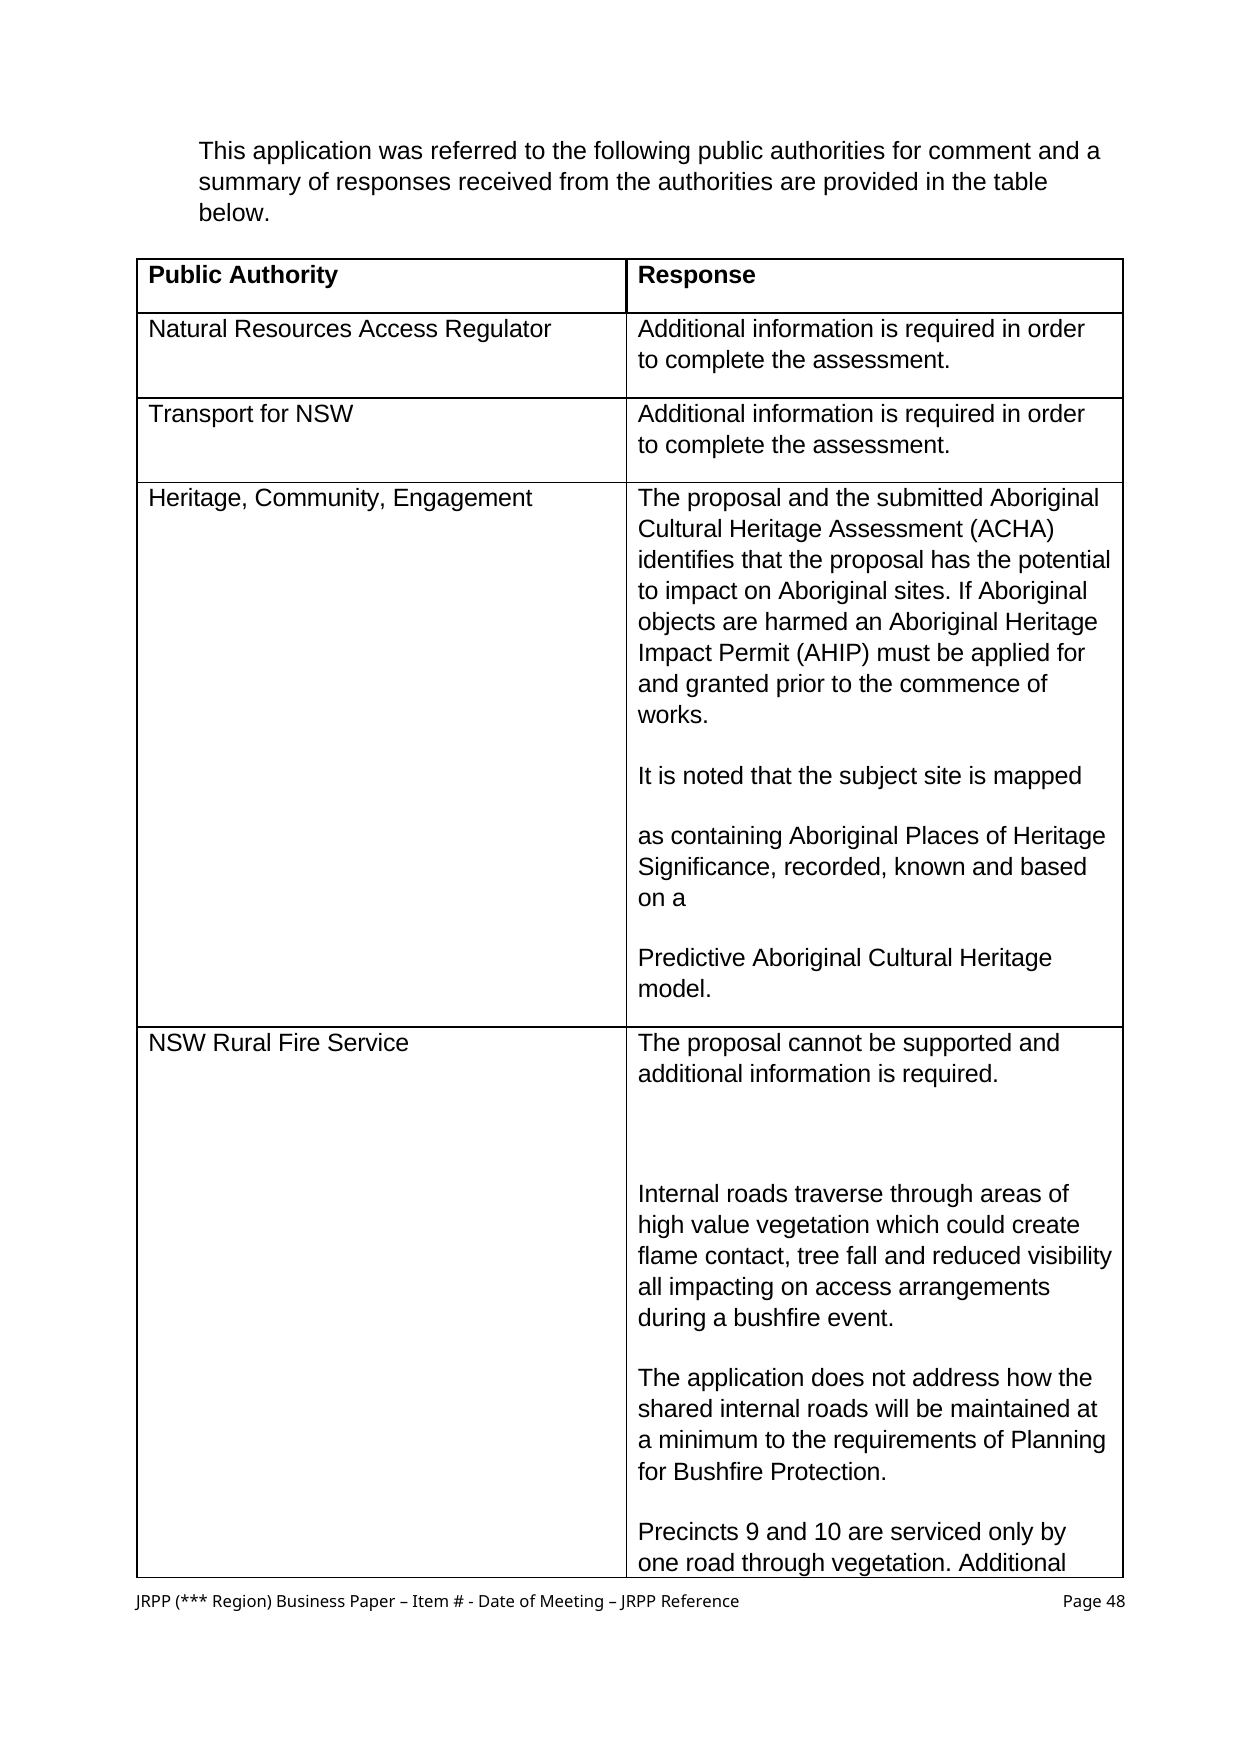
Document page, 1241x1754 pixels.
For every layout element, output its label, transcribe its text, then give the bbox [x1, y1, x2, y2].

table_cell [627, 1028, 1122, 1577]
table_cell The proposal and the submitted Aboriginal Cultural Heritage Assessment (ACHA) identifies that the proposal has the potential to impact on Aboriginal sites. If Aboriginal objects are harmed an Aboriginal Heritage Impact Permit (AHIP) must be applied for and granted prior to the commence of works. It is noted that the subject site is mapped as containing Aboriginal Places of Heritage Significance, recorded, known and based on a Predictive Aboriginal Cultural Heritage model. [627, 483, 1122, 1026]
table_cell Additional information is required in order to complete the assessment. [627, 399, 1122, 482]
table_cell Transport for NSW [138, 399, 626, 482]
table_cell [138, 1028, 626, 1577]
table_cell Heritage, Community, Engagement [138, 483, 626, 1026]
text This application was referred to the following public authorities for comment and a summary of responses received from the authorities are provided in the table below. [198, 136, 1122, 227]
table_cell Natural Resources Access Regulator [138, 314, 626, 397]
table_cell Additional information is required in order to complete the assessment. [627, 314, 1122, 397]
table_header Public Authority [138, 260, 625, 312]
table_header Response [628, 260, 1122, 312]
